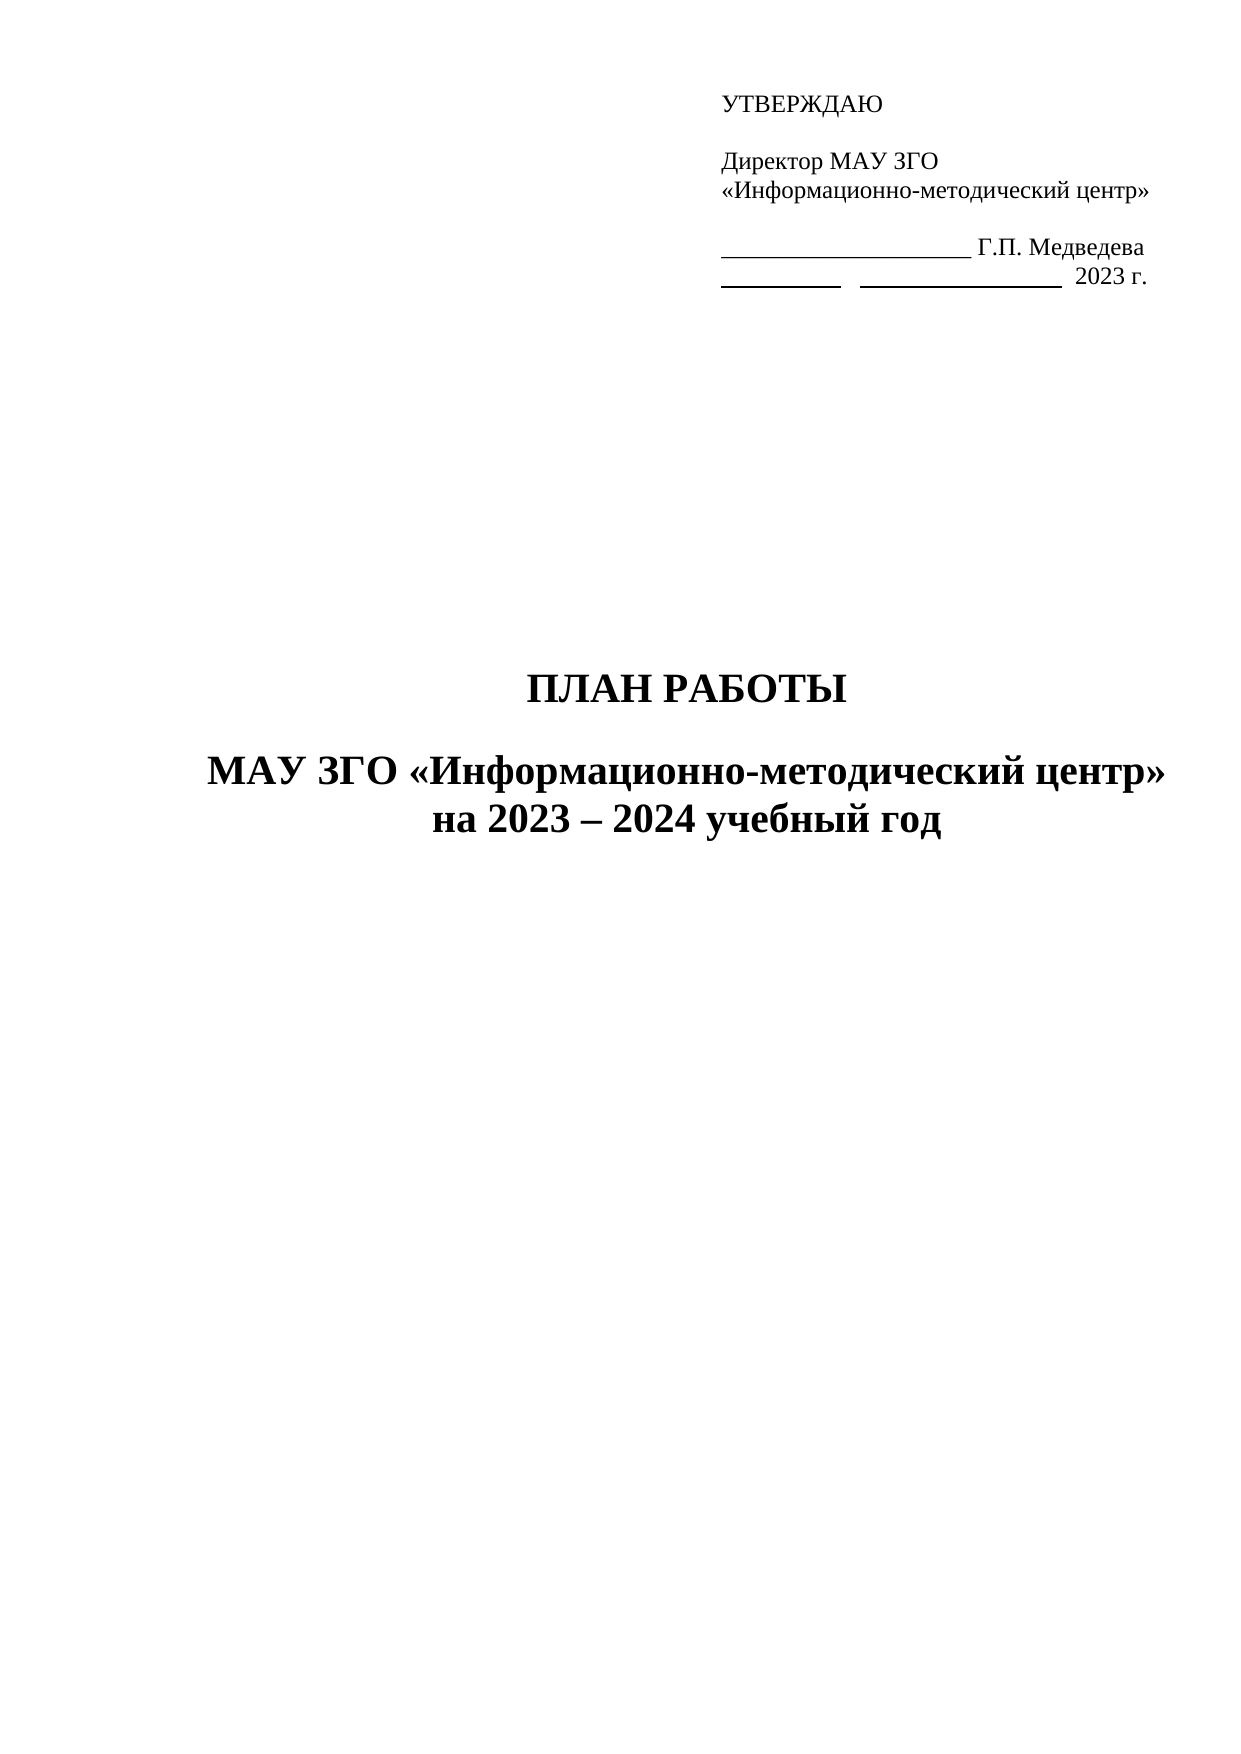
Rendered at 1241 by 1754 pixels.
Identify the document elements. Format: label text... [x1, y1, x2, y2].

text ПЛАН РАБОТЫ [177, 664, 1196, 712]
text на 2023 – 2024 учебный год [177, 793, 1196, 841]
text . [177, 261, 1196, 290]
text ____________________ Г.П. Медведева [177, 232, 1196, 261]
text Директор МАУ ЗГО [177, 146, 1196, 175]
text УТВЕРЖДАЮ [177, 89, 1196, 117]
text МАУ ЗГО «Информационно-методический центр» [177, 745, 1196, 793]
text «Информационно-методический центр» [177, 175, 1196, 204]
